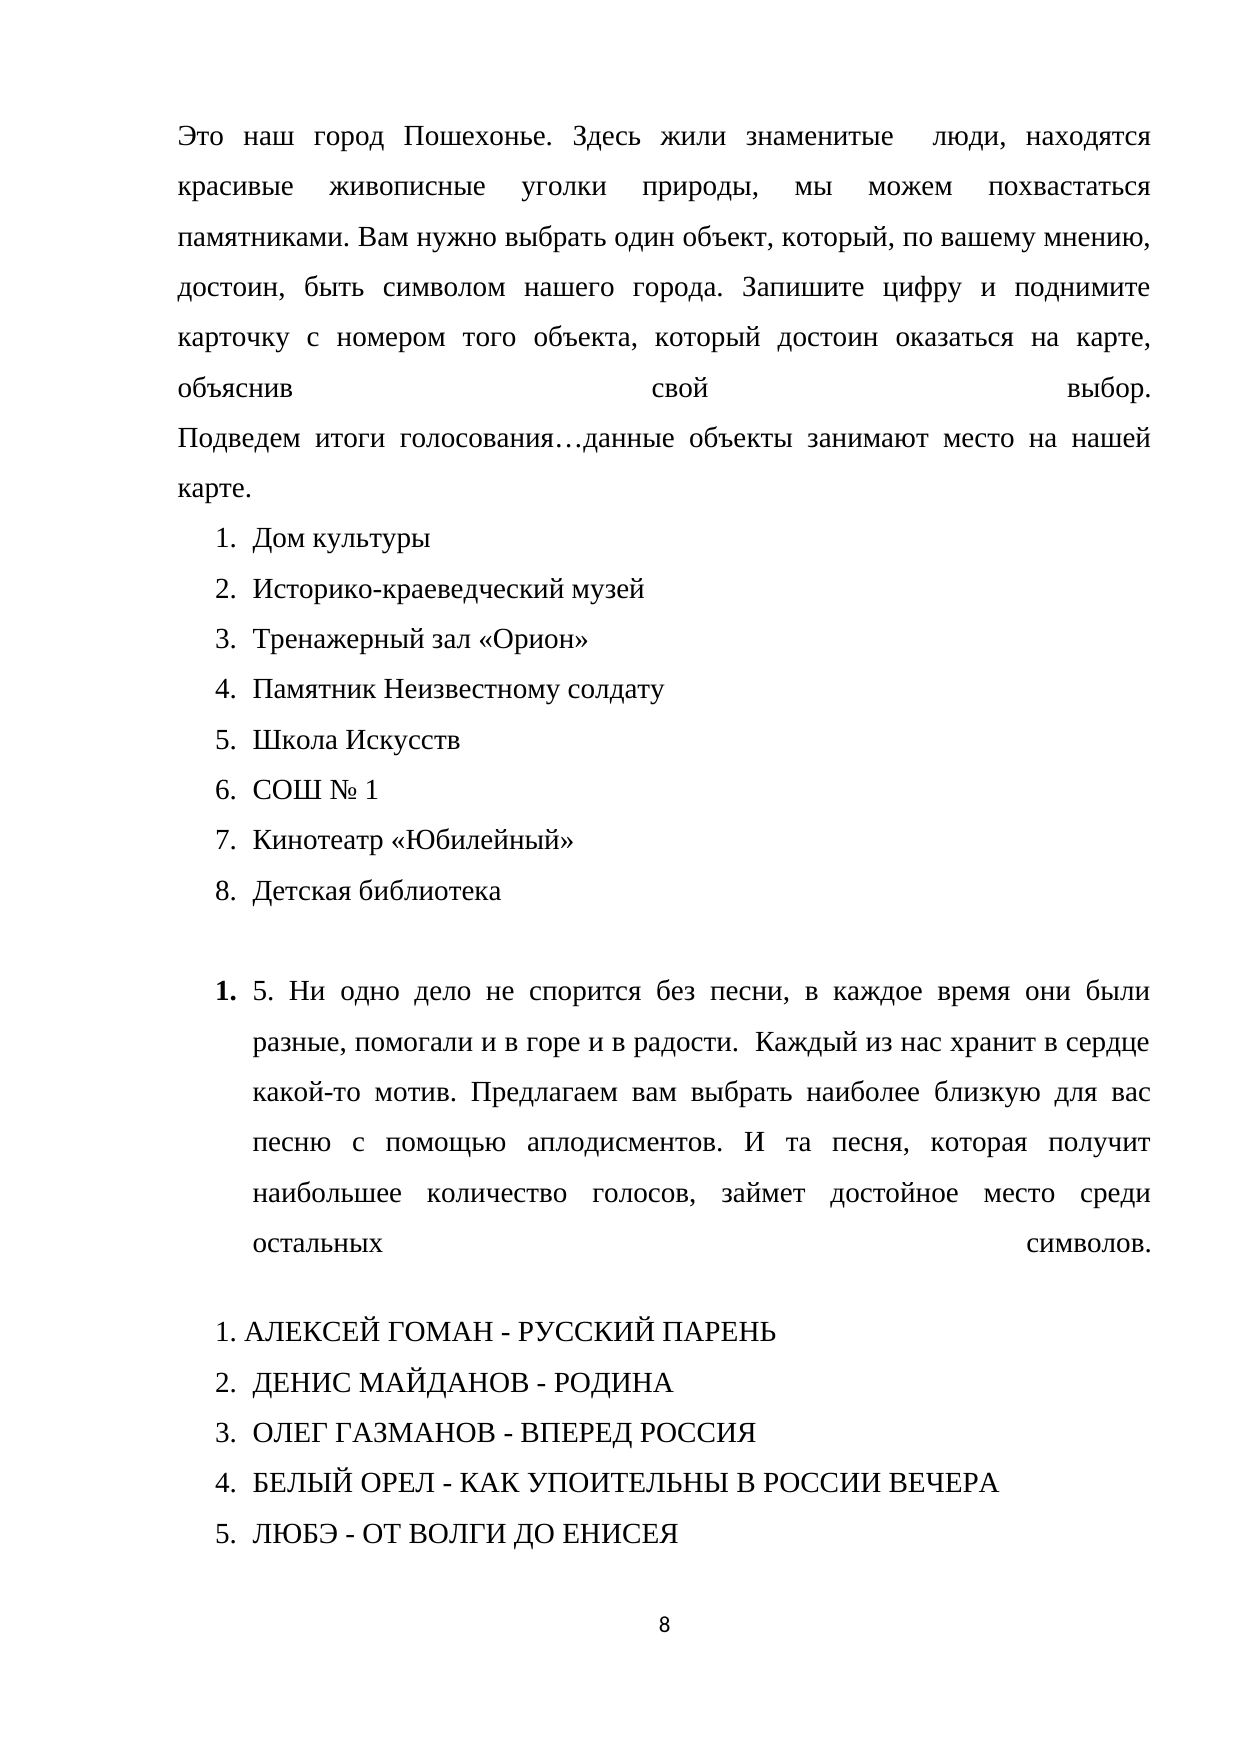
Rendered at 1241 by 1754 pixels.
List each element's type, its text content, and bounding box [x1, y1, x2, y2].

list Школа Искусств [215, 722, 1152, 755]
list Кинотеатр «Юбилейный» [215, 822, 1152, 856]
list СОШ № 1 [215, 772, 1152, 806]
text 1. АЛЕКСЕЙ ГОМАН - РУССКИЙ ПАРЕНЬ [215, 1314, 1152, 1348]
list БЕЛЫЙ ОРЕЛ - КАК УПОИТЕЛЬНЫ В РОССИИ ВЕЧЕРА [215, 1465, 1152, 1499]
list 5. Ни одно дело не спорится без песни, в каждое время они были разные, помогали и в горе и в радости. Каждый из нас хранит в сердце какой-то мотив. Предлагаем вам выбрать наиболее близкую для вас песню с помощью аплодисментов. И та песня, которая получит наибольшее количество голосов, займет достойное место среди остальных символов. [215, 973, 1152, 1301]
list Тренажерный зал «Орион» [215, 621, 1152, 655]
list ДЕНИС МАЙДАНОВ - РОДИНА [215, 1365, 1152, 1398]
list ОЛЕГ ГАЗМАНОВ - ВПЕРЕД РОССИЯ [215, 1415, 1152, 1449]
list Детская библиотека [215, 873, 1152, 906]
list Дом культуры [215, 521, 1152, 554]
list ЛЮБЭ - ОТ ВОЛГИ ДО ЕНИСЕЯ [215, 1516, 1152, 1549]
list Памятник Неизвестному солдату [215, 672, 1152, 705]
list Историко-краеведческий музей [215, 571, 1152, 604]
text Это наш город Пошехонье. Здесь жили знаменитые люди, находятся красивые живописные уголки природы, мы можем похвастаться памятниками. Вам нужно выбрать один объект, который, по вашему мнению, достоин, быть символом нашего города. Запишите цифру и поднимите карточку с номером того объекта, который достоин оказаться на карте, объяснив свой выбор. Подведем итоги голосования…данные объекты занимают место на нашей карте. [177, 118, 1152, 504]
